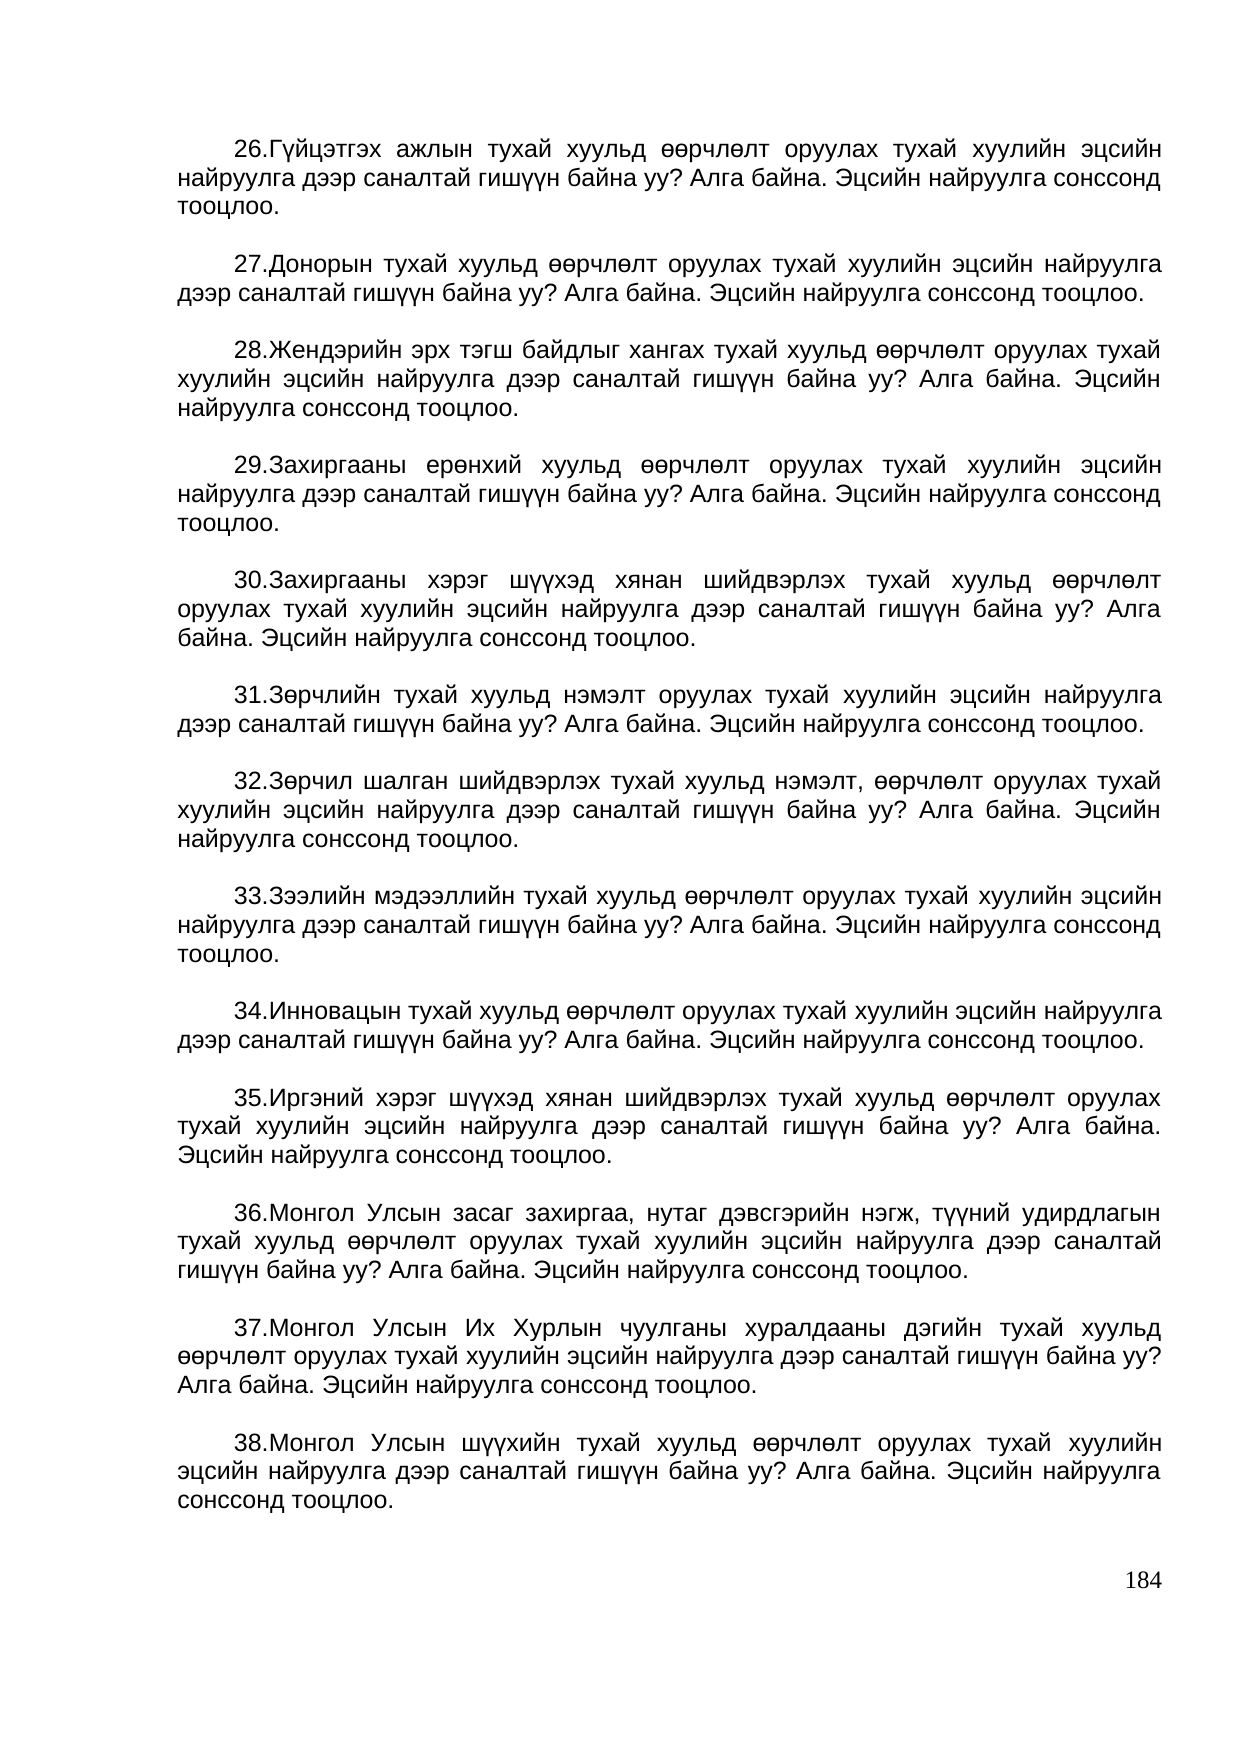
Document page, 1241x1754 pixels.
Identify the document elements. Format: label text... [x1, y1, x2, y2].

text 33.Зээлийн мэдээллийн тухай хуульд өөрчлөлт оруулах тухай хуулийн эцсийн найруулга дээр саналтай гишүүн байна уу? Алга байна. Эцсийн найруулга сонссонд тооцлоо. [177, 881, 1162, 967]
text 38.Монгол Улсын шүүхийн тухай хуульд өөрчлөлт оруулах тухай хуулийн эцсийн найруулга дээр саналтай гишүүн байна уу? Алга байна. Эцсийн найруулга сонссонд тооцлоо. [177, 1427, 1162, 1514]
text 26.Гүйцэтгэх ажлын тухай хуульд өөрчлөлт оруулах тухай хуулийн эцсийн найруулга дээр саналтай гишүүн байна уу? Алга байна. Эцсийн найруулга сонссонд тооцлоо. [177, 134, 1162, 220]
text 37.Монгол Улсын Их Хурлын чуулганы хуралдааны дэгийн тухай хуульд өөрчлөлт оруулах тухай хуулийн эцсийн найруулга дээр саналтай гишүүн байна уу? Алга байна. Эцсийн найруулга сонссонд тооцлоо. [177, 1312, 1162, 1399]
text 36.Монгол Улсын засаг захиргаа, нутаг дэвсгэрийн нэгж, түүний удирдлагын тухай хуульд өөрчлөлт оруулах тухай хуулийн эцсийн найруулга дээр саналтай гишүүн байна уу? Алга байна. Эцсийн найруулга сонссонд тооцлоо. [177, 1197, 1162, 1284]
text 29.Захиргааны ерөнхий хуульд өөрчлөлт оруулах тухай хуулийн эцсийн найруулга дээр саналтай гишүүн байна уу? Алга байна. Эцсийн найруулга сонссонд тооцлоо. [177, 450, 1162, 536]
text 30.Захиргааны хэрэг шүүхэд хянан шийдвэрлэх тухай хуульд өөрчлөлт оруулах тухай хуулийн эцсийн найруулга дээр саналтай гишүүн байна уу? Алга байна. Эцсийн найруулга сонссонд тооцлоо. [177, 565, 1162, 651]
text 31.Зөрчлийн тухай хуульд нэмэлт оруулах тухай хуулийн эцсийн найруулга дээр саналтай гишүүн байна уу? Алга байна. Эцсийн найруулга сонссонд тооцлоо. [177, 680, 1162, 737]
text 32.Зөрчил шалган шийдвэрлэх тухай хуульд нэмэлт, өөрчлөлт оруулах тухай хуулийн эцсийн найруулга дээр саналтай гишүүн байна уу? Алга байна. Эцсийн найруулга сонссонд тооцлоо. [177, 766, 1162, 852]
text 27.Донорын тухай хуульд өөрчлөлт оруулах тухай хуулийн эцсийн найруулга дээр саналтай гишүүн байна уу? Алга байна. Эцсийн найруулга сонссонд тооцлоо. [177, 249, 1162, 306]
text 34.Инновацын тухай хуульд өөрчлөлт оруулах тухай хуулийн эцсийн найруулга дээр саналтай гишүүн байна уу? Алга байна. Эцсийн найруулга сонссонд тооцлоо. [177, 996, 1162, 1054]
text 35.Иргэний хэрэг шүүхэд хянан шийдвэрлэх тухай хуульд өөрчлөлт оруулах тухай хуулийн эцсийн найруулга дээр саналтай гишүүн байна уу? Алга байна. Эцсийн найруулга сонссонд тооцлоо. [177, 1082, 1162, 1169]
text 28.Жендэрийн эрх тэгш байдлыг хангах тухай хуульд өөрчлөлт оруулах тухай хуулийн эцсийн найруулга дээр саналтай гишүүн байна уу? Алга байна. Эцсийн найруулга сонссонд тооцлоо. [177, 335, 1162, 421]
